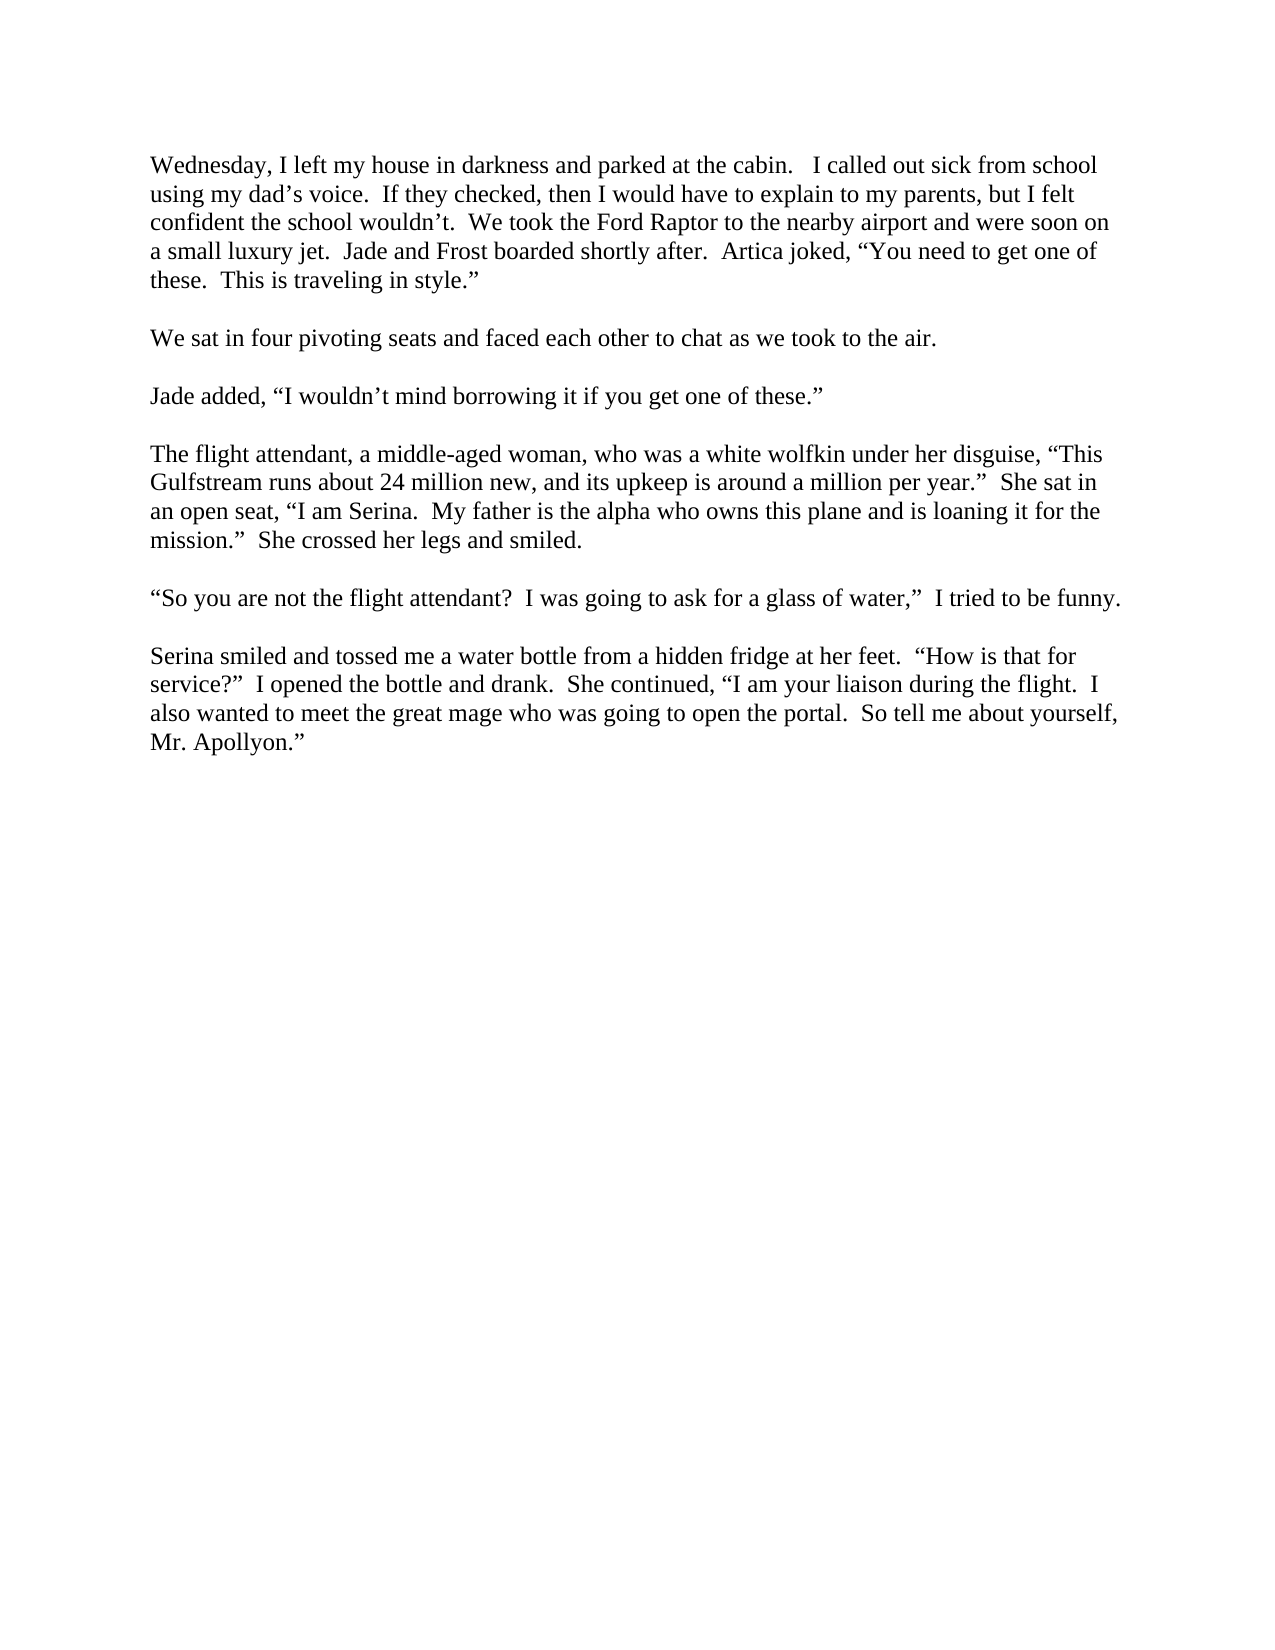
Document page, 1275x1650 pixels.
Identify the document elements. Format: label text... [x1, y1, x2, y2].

text Serina smiled and tossed me a water bottle from a hidden fridge at her feet. “How is that for service?” I opened the bottle and drank. She continued, “I am your liaison during the flight. I also wanted to meet the great mage who was going to open the portal. So tell me about yourself, Mr. Apollyon.” [150, 641, 1125, 756]
text “So you are not the flight attendant? I was going to ask for a glass of water,” I tried to be funny. [150, 583, 1125, 612]
text Wednesday, I left my house in darkness and parked at the cabin. I called out sick from school using my dad’s voice. If they checked, then I would have to explain to my parents, but I felt confident the school wouldn’t. We took the Ford Raptor to the nearby airport and were soon on a small luxury jet. Jade and Frost boarded shortly after. Artica joked, “You need to get one of these. This is traveling in style.” [150, 150, 1125, 294]
text Jade added, “I wouldn’t mind borrowing it if you get one of these.” [150, 381, 1125, 409]
text We sat in four pivoting seats and faced each other to chat as we took to the air. [150, 323, 1125, 352]
text The flight attendant, a middle-aged woman, who was a white wolfkin under her disguise, “This Gulfstream runs about 24 million new, and its upkeep is around a million per year.” She sat in an open seat, “I am Serina. My father is the alpha who owns this plane and is loaning it for the mission.” She crossed her legs and smiled. [150, 439, 1125, 554]
